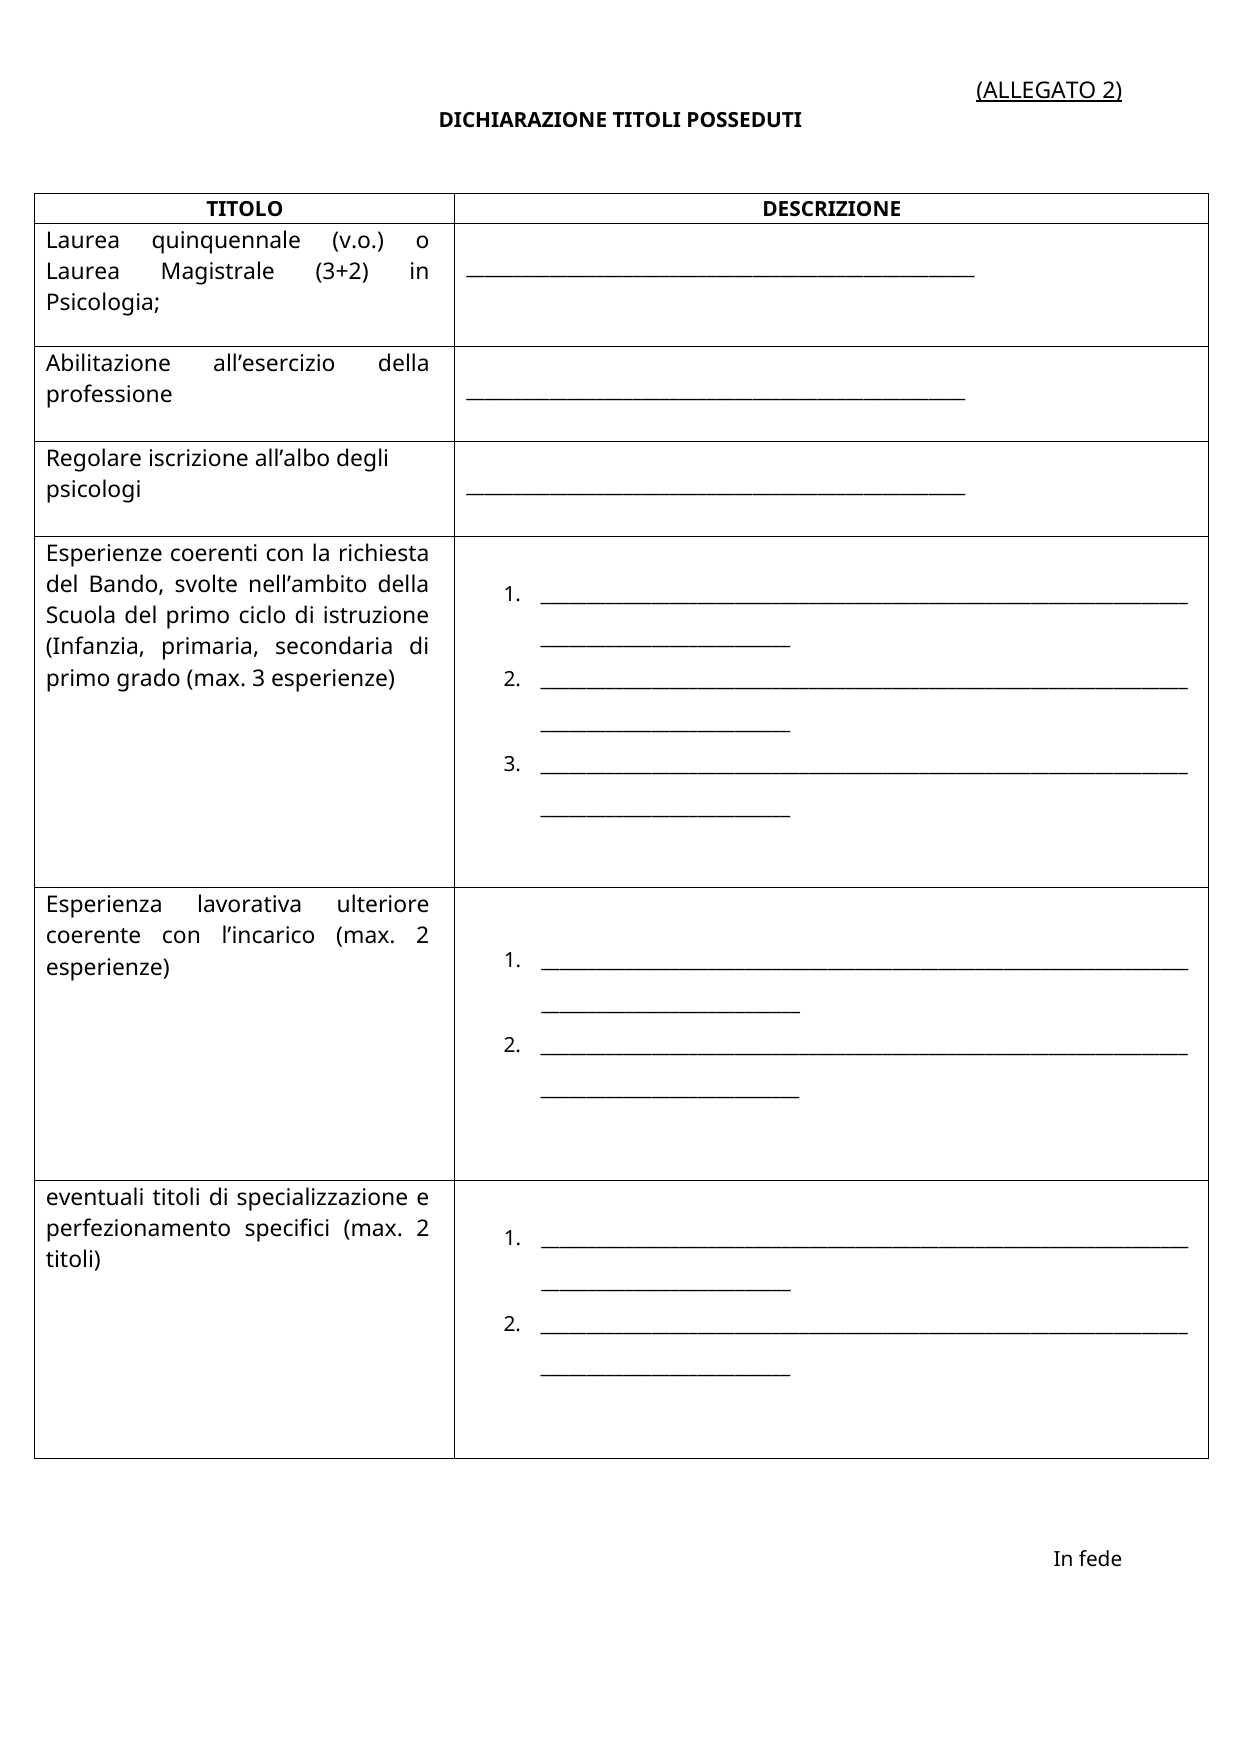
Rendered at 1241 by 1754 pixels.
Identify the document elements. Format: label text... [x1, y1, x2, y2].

table_cell Regolare iscrizione all’albo degli psicologi [35, 442, 454, 536]
text (ALLEGATO 2) [118, 74, 1122, 105]
table_cell Abilitazione all’esercizio della professione [35, 347, 454, 441]
table_cell Esperienza lavorativa ulteriore coerente con l’incarico (max. 2 esperienze) [35, 888, 454, 1180]
table_cell _______________________________________________________ [455, 224, 1208, 346]
table_cell Laurea quinquennale (v.o.) o Laurea Magistrale (3+2) in Psicologia; [35, 224, 454, 346]
table_cell __________________________________________________________________________________________________ __________________________________________________________________________________________________ [455, 888, 1208, 1180]
text In fede [118, 1544, 1122, 1573]
table_cell ______________________________________________________ [455, 347, 1208, 441]
text DICHIARAZIONE TITOLI POSSEDUTI [118, 105, 1122, 133]
table_cell _________________________________________________________________________________________________ _________________________________________________________________________________________________ _________________________________________________________________________________________________ [455, 537, 1208, 887]
table_cell eventuali titoli di specializzazione e perfezionamento specifici (max. 2 titoli) [35, 1181, 454, 1458]
table_cell Esperienze coerenti con la richiesta del Bando, svolte nell’ambito della Scuola del primo ciclo di istruzione (Infanzia, primaria, secondaria di primo grado (max. 3 esperienze) [35, 537, 454, 887]
table_cell ______________________________________________________ [455, 442, 1208, 536]
table_header TITOLO [35, 194, 454, 223]
table_cell _________________________________________________________________________________________________ _________________________________________________________________________________________________ [455, 1181, 1208, 1458]
table_header DESCRIZIONE [455, 194, 1208, 223]
